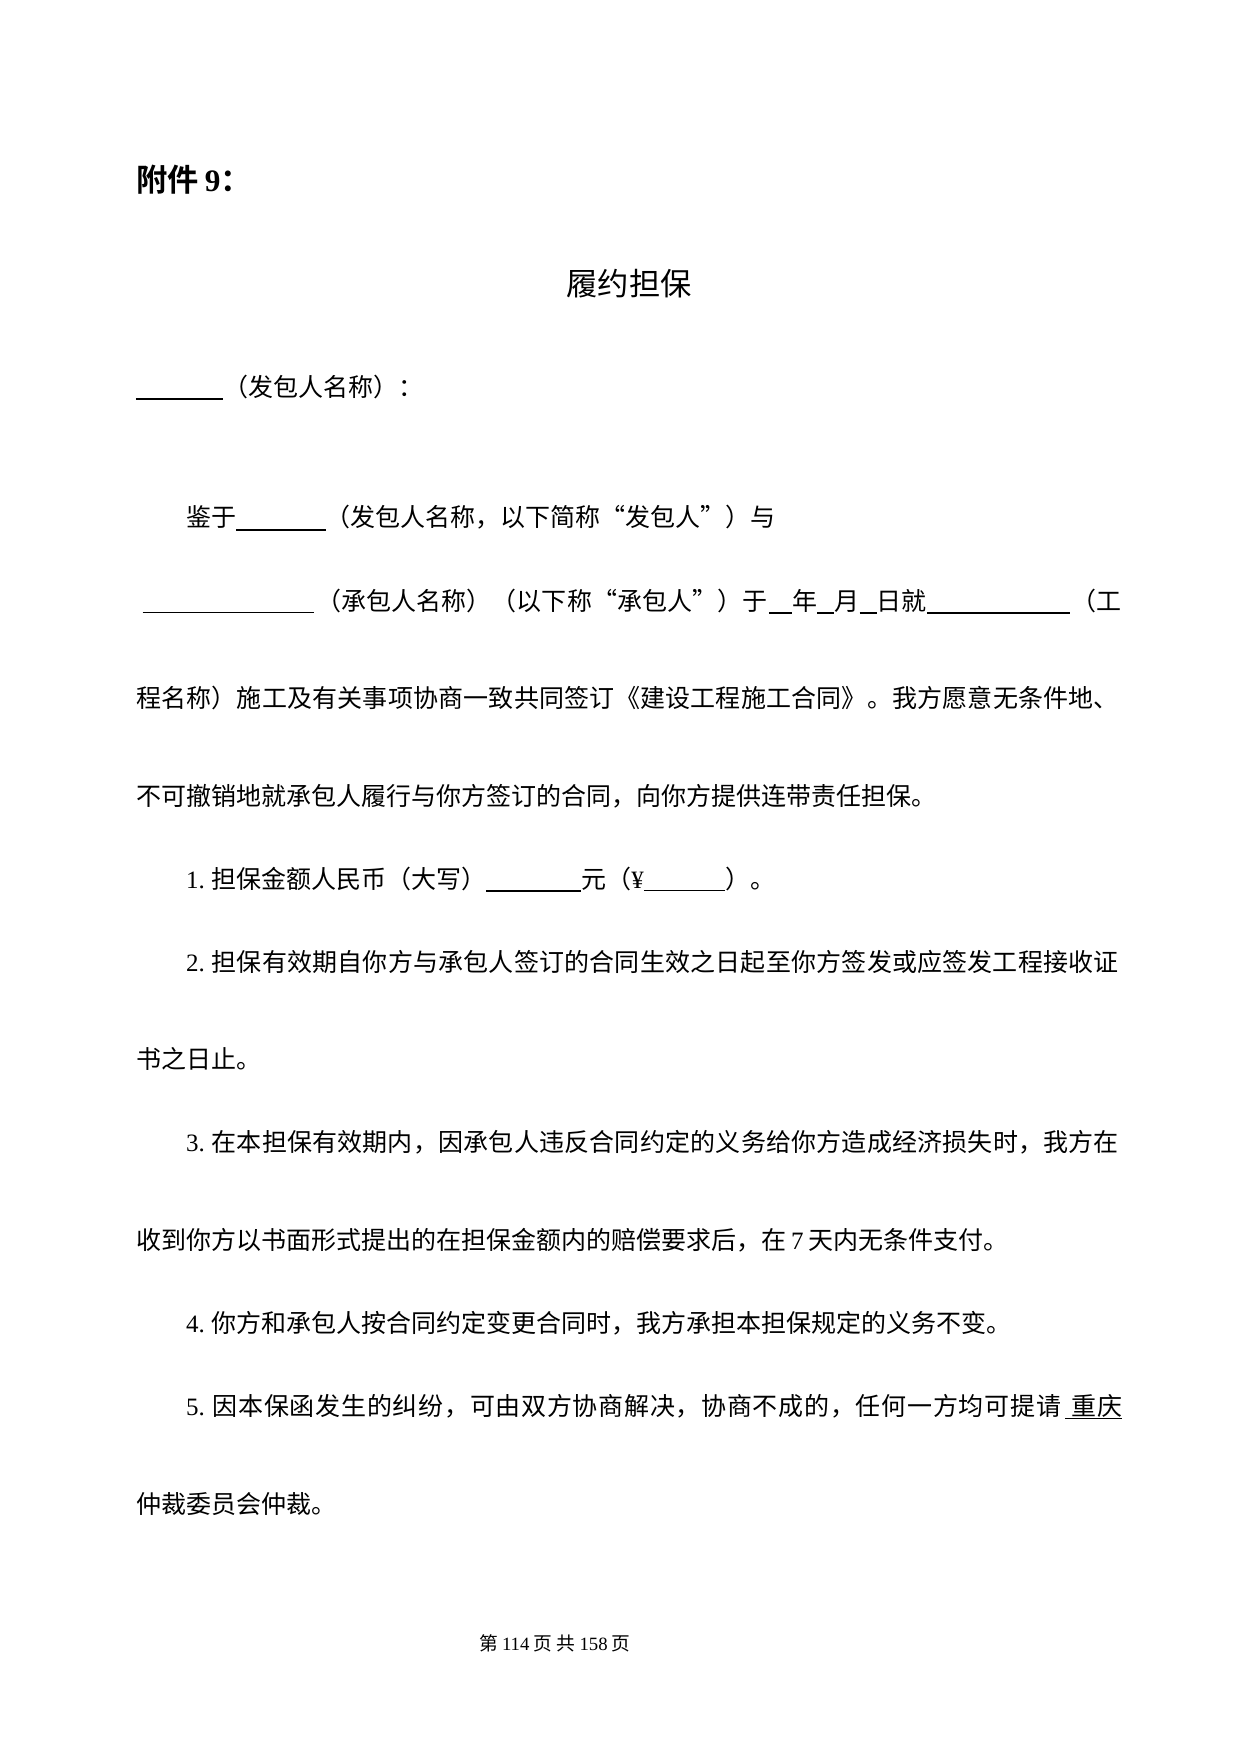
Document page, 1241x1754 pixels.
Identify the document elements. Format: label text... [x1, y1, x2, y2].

text 5. 因本保函发生的纠纷，可由双方协商解决，协商不成的，任何一方均可提请 重庆 仲裁委员会仲裁。 [136, 1372, 1122, 1535]
text （承包人名称）（以下称“承包人”）于 年 月 日就 （工程名称）施工及有关事项协商一致共同签订《建设工程施工合同》。我方愿意无条件地、不可撤销地就承包人履行与你方签订的合同，向你方提供连带责任担保。 [136, 567, 1122, 827]
text 1. 担保金额人民币（大写） 元（¥ ）。 [136, 845, 1122, 910]
text （发包人名称）： [136, 353, 1122, 418]
text 4. 你方和承包人按合同约定变更合同时，我方承担本担保规定的义务不变。 [136, 1289, 1122, 1354]
text 附件9： [136, 146, 1122, 211]
text 鉴于 （发包人名称，以下简称“发包人”）与 [136, 483, 1122, 548]
text 履约担保 [136, 249, 1122, 314]
text 2. 担保有效期自你方与承包人签订的合同生效之日起至你方签发或应签发工程接收证书之日止。 [136, 928, 1122, 1090]
text 3. 在本担保有效期内，因承包人违反合同约定的义务给你方造成经济损失时，我方在收到你方以书面形式提出的在担保金额内的赔偿要求后，在7天内无条件支付。 [136, 1108, 1122, 1271]
